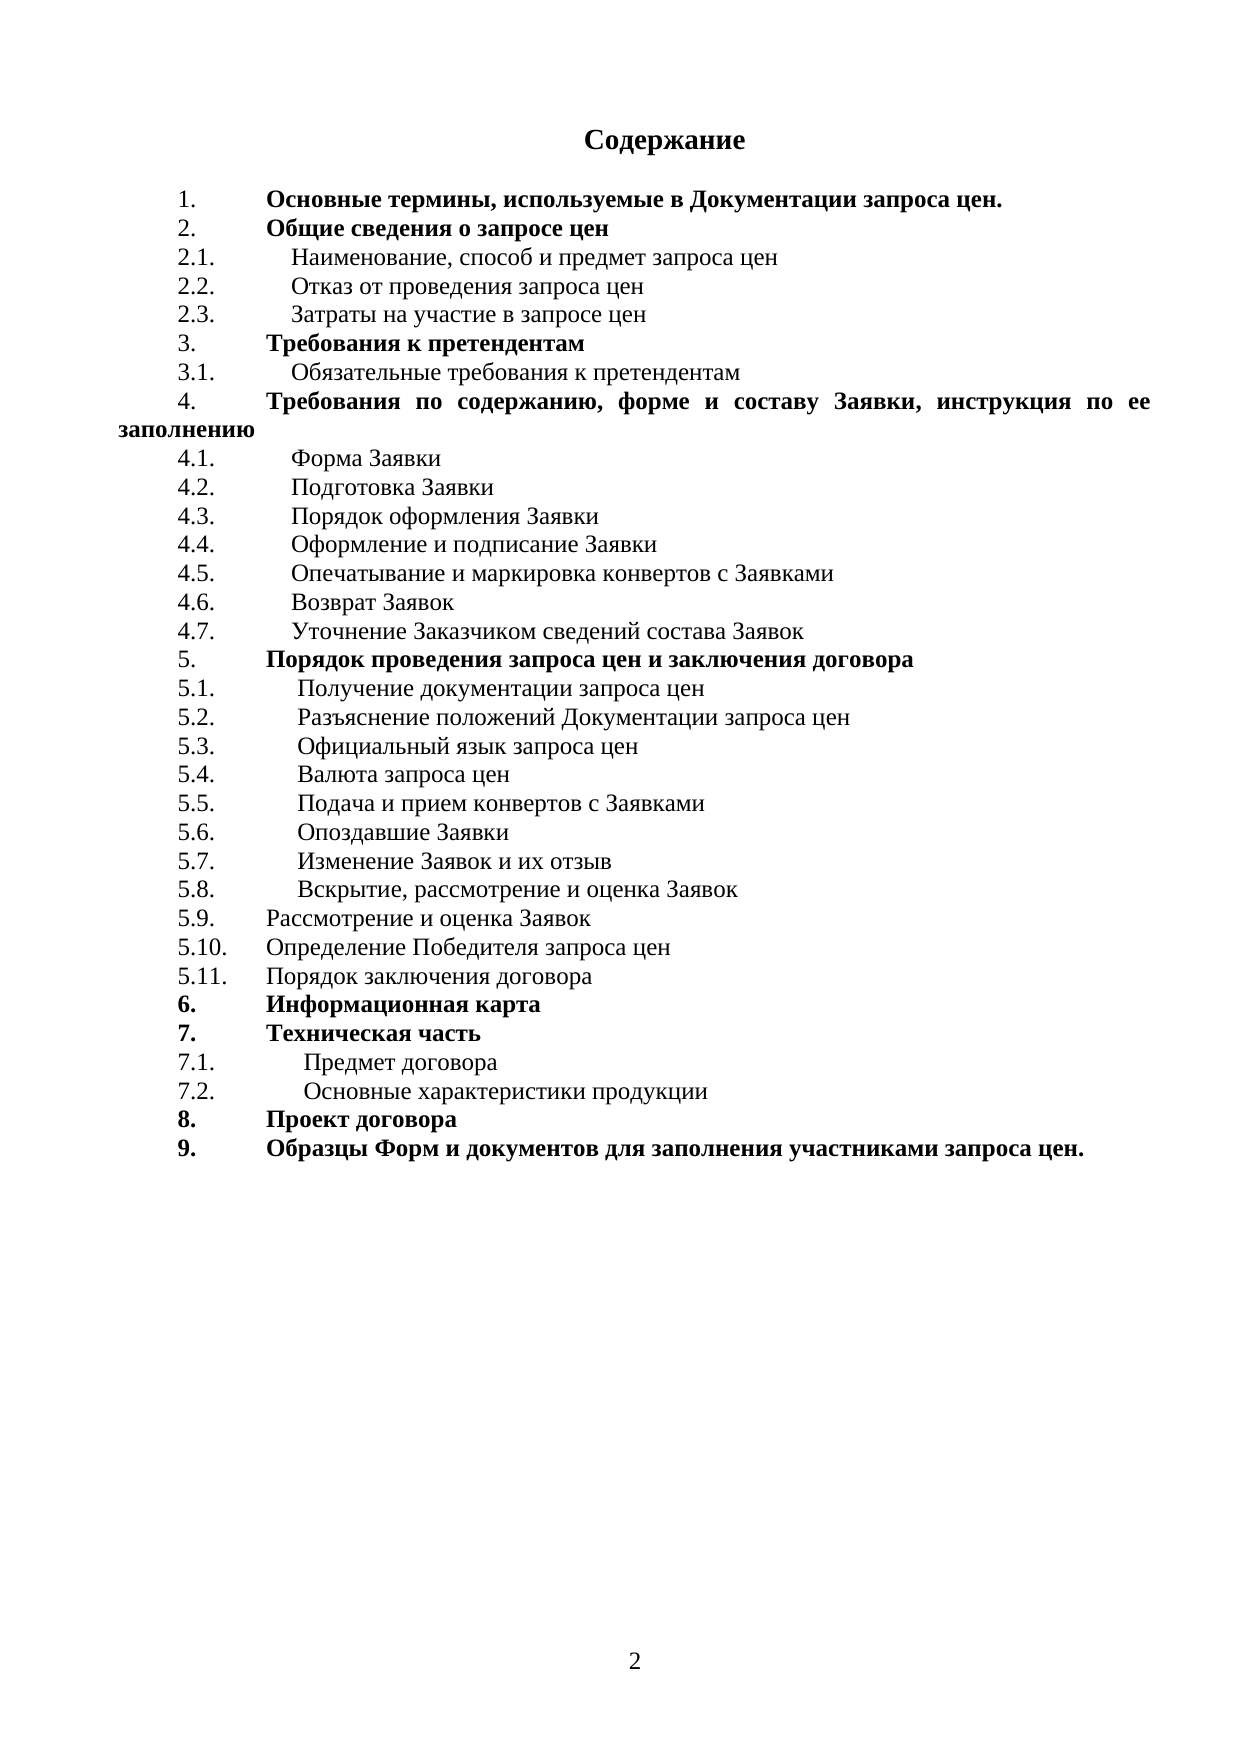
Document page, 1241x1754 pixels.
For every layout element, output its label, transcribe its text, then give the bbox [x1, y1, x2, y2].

list Рассмотрение и оценка Заявок [118, 903, 1152, 932]
list Разъяснение положений Документации запроса цен [118, 702, 1152, 731]
list Требования к претендентам [118, 328, 1152, 357]
list Порядок проведения запроса цен и заключения договора [118, 644, 1152, 673]
text Содержание [118, 122, 1152, 156]
list Порядок заключения договора [118, 961, 1152, 989]
list Вскрытие, рассмотрение и оценка Заявок [118, 874, 1152, 903]
list Подготовка Заявки [118, 472, 1152, 501]
list Получение документации запроса цен [118, 673, 1152, 702]
list Подача и прием конвертов с Заявками [118, 788, 1152, 817]
list Отказ от проведения запроса цен [118, 271, 1152, 299]
list Опечатывание и маркировка конвертов с Заявками [118, 558, 1152, 587]
list Уточнение Заказчиком сведений состава Заявок [118, 616, 1152, 644]
list Официальный язык запроса цен [118, 731, 1152, 759]
list Проект договора [118, 1104, 1152, 1133]
list Опоздавшие Заявки [118, 817, 1152, 846]
list Техническая часть [118, 1018, 1152, 1047]
list Затраты на участие в запросе цен [118, 299, 1152, 328]
list Порядок оформления Заявки [118, 501, 1152, 529]
list Основные термины, используемые в Документации запроса цен. [118, 184, 1152, 213]
list Основные характеристики продукции [118, 1076, 1152, 1104]
list Наименование, способ и предмет запроса цен [118, 242, 1152, 271]
list Общие сведения о запросе цен [118, 213, 1152, 242]
list Образцы Форм и документов для заполнения участниками запроса цен. [118, 1133, 1152, 1162]
list Определение Победителя запроса цен [118, 932, 1152, 961]
list Оформление и подписание Заявки [118, 529, 1152, 558]
list Возврат Заявок [118, 587, 1152, 616]
list Требования по содержанию, форме и составу Заявки, инструкция по ее заполнению [118, 386, 1152, 443]
list Изменение Заявок и их отзыв [118, 846, 1152, 874]
list Информационная карта [118, 989, 1152, 1018]
list Обязательные требования к претендентам [118, 357, 1152, 386]
list Предмет договора [118, 1047, 1152, 1076]
list Форма Заявки [118, 443, 1152, 472]
list Валюта запроса цен [118, 759, 1152, 788]
